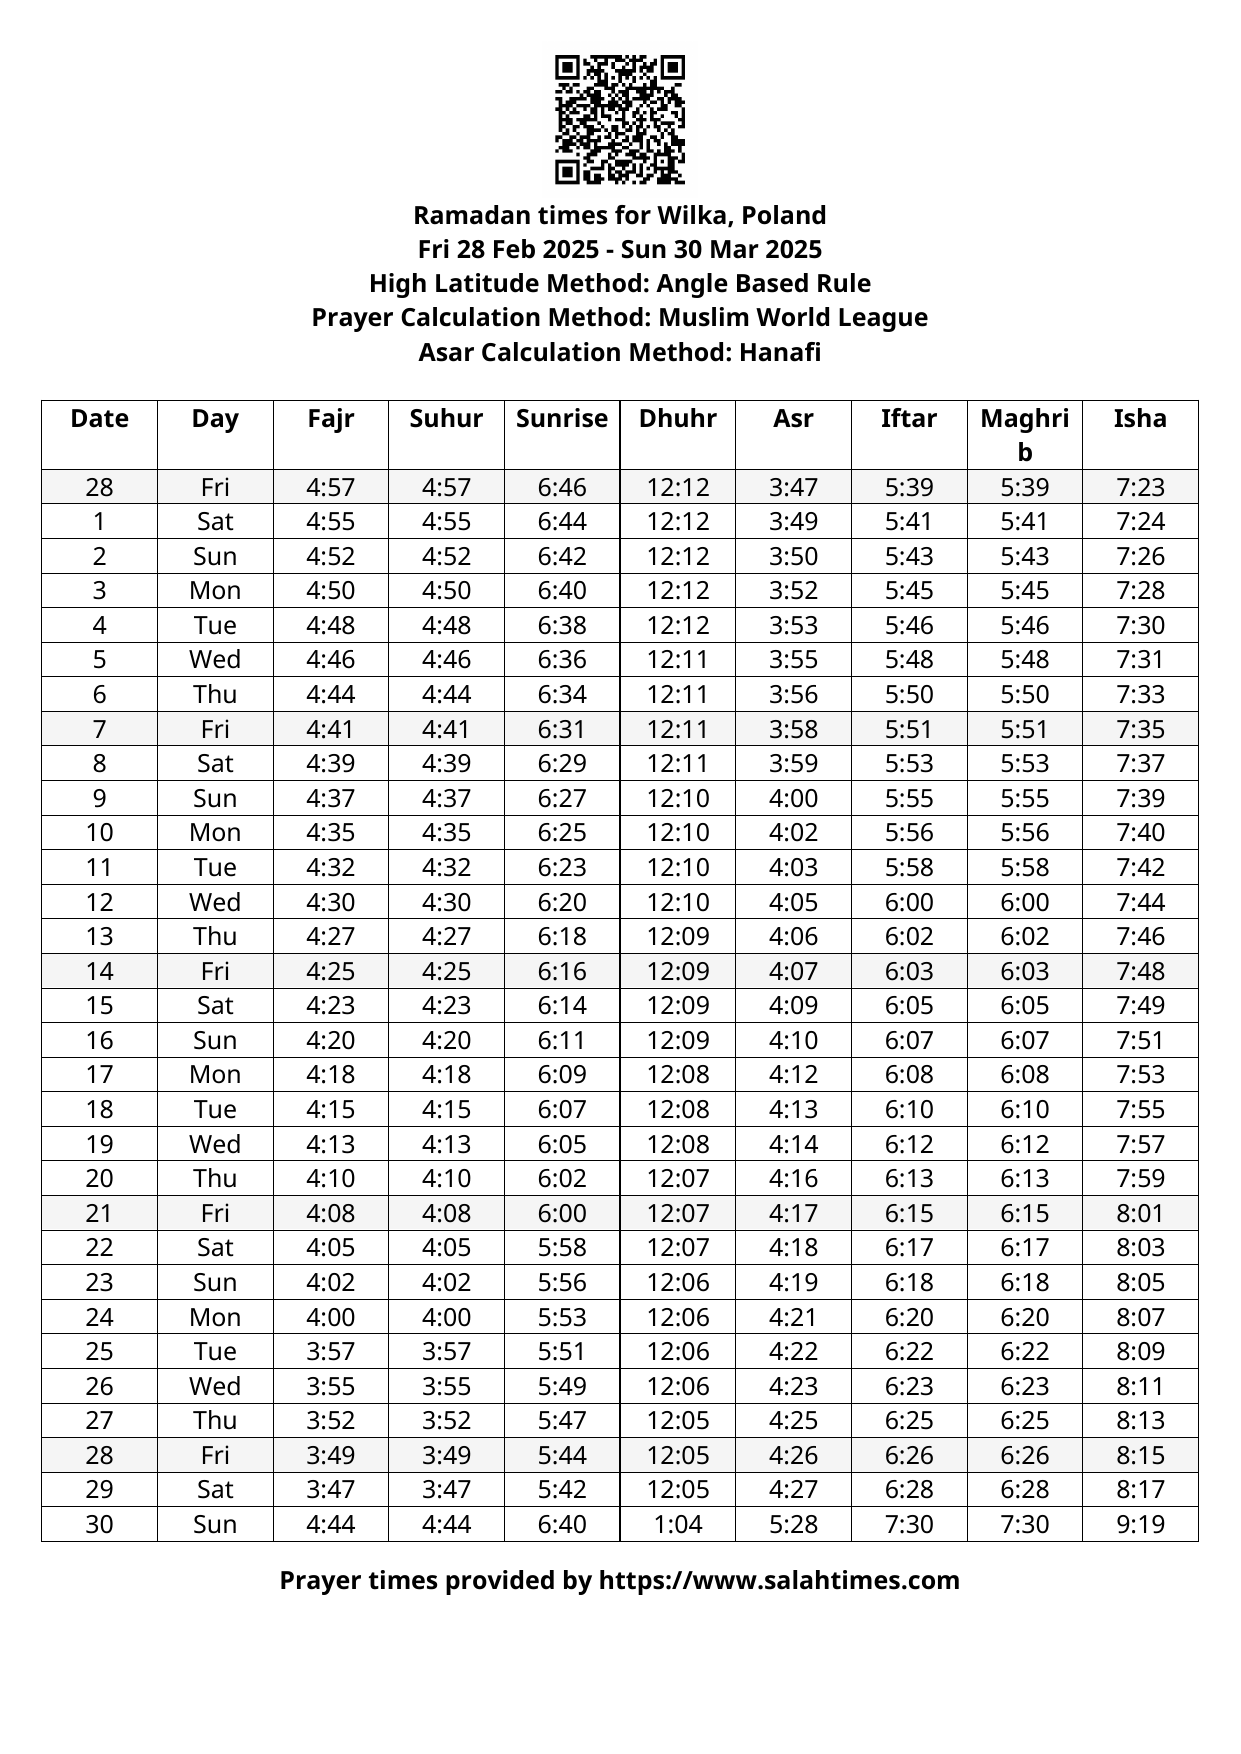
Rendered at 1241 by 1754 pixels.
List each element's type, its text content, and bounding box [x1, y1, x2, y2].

table_cell 5:46 [852, 608, 967, 642]
table_cell Tue [158, 608, 273, 642]
table_cell 6 [42, 677, 157, 711]
table_cell 3:47 [736, 470, 851, 503]
table_cell 6:02 [968, 919, 1082, 953]
table_cell 4:05 [736, 885, 851, 918]
table_cell 4:02 [274, 1265, 388, 1299]
table_cell 5:49 [505, 1369, 619, 1402]
table_header Suhur [389, 401, 504, 469]
table_cell 4:23 [274, 989, 388, 1022]
table_cell 3:59 [736, 746, 851, 780]
table_cell 6:20 [505, 885, 619, 918]
table_cell 13 [42, 919, 157, 953]
table_cell 7:48 [1083, 954, 1198, 987]
table_cell 4:44 [389, 677, 504, 711]
table_cell 8:11 [1083, 1369, 1198, 1402]
table_cell 9:19 [1083, 1507, 1198, 1541]
table_cell 12:09 [621, 919, 735, 953]
table_cell 4:27 [389, 919, 504, 953]
table_cell 4:00 [274, 1300, 388, 1333]
table_cell 4:55 [274, 504, 388, 538]
table_cell Sun [158, 1507, 273, 1541]
table_cell 4:16 [736, 1161, 851, 1195]
table_header Date [42, 401, 157, 469]
table_cell 5:43 [852, 539, 967, 572]
table_cell 6:13 [852, 1161, 967, 1195]
table_cell 5:47 [505, 1404, 619, 1437]
table_cell 6:23 [968, 1369, 1082, 1402]
table_cell 4:02 [736, 816, 851, 849]
table_cell 5:50 [852, 677, 967, 711]
table_cell 4:50 [389, 574, 504, 607]
table_cell 3 [42, 574, 157, 607]
table_cell 1 [42, 504, 157, 538]
table_cell 5:51 [505, 1334, 619, 1368]
table_cell 6:07 [968, 1023, 1082, 1057]
table_cell 12:12 [621, 470, 735, 503]
table_cell 4:20 [274, 1023, 388, 1057]
table_cell 6:46 [505, 470, 619, 503]
table_cell 12:11 [621, 746, 735, 780]
table_cell 4:27 [736, 1473, 851, 1506]
table_cell 6:16 [505, 954, 619, 987]
table_cell Sun [158, 1265, 273, 1299]
table_cell 7:44 [1083, 885, 1198, 918]
table_cell 8 [42, 746, 157, 780]
table_cell 5:55 [852, 781, 967, 814]
table_cell 4:50 [274, 574, 388, 607]
table_cell Sun [158, 1023, 273, 1057]
table_cell 27 [42, 1404, 157, 1437]
table_cell 18 [42, 1092, 157, 1126]
table_cell 6:18 [852, 1265, 967, 1299]
table_cell Thu [158, 1404, 273, 1437]
table_cell Sat [158, 504, 273, 538]
table_cell 5:53 [968, 746, 1082, 780]
table_cell 6:14 [505, 989, 619, 1022]
table_cell 3:53 [736, 608, 851, 642]
table_cell 6:08 [852, 1058, 967, 1091]
table_cell 12:05 [621, 1404, 735, 1437]
table_cell 5:56 [505, 1265, 619, 1299]
table_cell 12:11 [621, 712, 735, 745]
table_cell 7:30 [852, 1507, 967, 1541]
table_cell 4:57 [389, 470, 504, 503]
table_cell Thu [158, 677, 273, 711]
table_cell 6:03 [852, 954, 967, 987]
table_header Fajr [274, 401, 388, 469]
table_cell 4:37 [389, 781, 504, 814]
table_cell 12:09 [621, 954, 735, 987]
table_cell 4:46 [274, 643, 388, 676]
table_cell 7:42 [1083, 850, 1198, 884]
table_cell 7:33 [1083, 677, 1198, 711]
table_header Day [158, 401, 273, 469]
table_cell Sat [158, 989, 273, 1022]
table_cell Tue [158, 1334, 273, 1368]
table_cell 4 [42, 608, 157, 642]
table_cell 5:39 [968, 470, 1082, 503]
table_cell 7 [42, 712, 157, 745]
table_cell 12:10 [621, 885, 735, 918]
table_cell 4:15 [274, 1092, 388, 1126]
table_cell 4:18 [274, 1058, 388, 1091]
table_cell 4:35 [389, 816, 504, 849]
table_cell 5:48 [968, 643, 1082, 676]
table_cell 12:06 [621, 1334, 735, 1368]
table_cell 4:44 [389, 1507, 504, 1541]
table_cell 6:28 [968, 1473, 1082, 1506]
table_cell 4:37 [274, 781, 388, 814]
table_cell 4:41 [389, 712, 504, 745]
table_cell 7:53 [1083, 1058, 1198, 1091]
text High Latitude Method: Angle Based Rule [42, 266, 1198, 300]
table_header Dhuhr [621, 401, 735, 469]
table_cell Mon [158, 1300, 273, 1333]
table_cell 3:55 [736, 643, 851, 676]
table_cell Wed [158, 1127, 273, 1160]
table_cell 6:22 [852, 1334, 967, 1368]
table_cell 12:07 [621, 1196, 735, 1229]
table_cell 8:01 [1083, 1196, 1198, 1229]
table_cell Mon [158, 574, 273, 607]
table_cell Thu [158, 1161, 273, 1195]
table_cell 4:32 [389, 850, 504, 884]
table_cell 4:26 [736, 1438, 851, 1472]
table_cell 6:25 [852, 1404, 967, 1437]
table_cell 4:19 [736, 1265, 851, 1299]
table_cell 6:20 [968, 1300, 1082, 1333]
table_cell 5:46 [968, 608, 1082, 642]
table_cell 5:41 [852, 504, 967, 538]
table_cell 7:51 [1083, 1023, 1198, 1057]
table_cell Mon [158, 816, 273, 849]
table_cell 5:58 [505, 1231, 619, 1264]
picture [542, 41, 699, 198]
table_cell 6:02 [505, 1161, 619, 1195]
table_cell 5:55 [968, 781, 1082, 814]
table_cell 4:25 [736, 1404, 851, 1437]
table_cell 4:48 [389, 608, 504, 642]
table_cell 6:23 [852, 1369, 967, 1402]
table_cell 4:10 [389, 1161, 504, 1195]
table_cell 7:55 [1083, 1092, 1198, 1126]
table_header Asr [736, 401, 851, 469]
table_cell 9 [42, 781, 157, 814]
table_cell 4:08 [389, 1196, 504, 1229]
table_cell 12 [42, 885, 157, 918]
table_cell 4:12 [736, 1058, 851, 1091]
table_cell 12:08 [621, 1092, 735, 1126]
table_cell 6:13 [968, 1161, 1082, 1195]
table_cell 4:55 [389, 504, 504, 538]
table_cell 6:42 [505, 539, 619, 572]
table_cell 3:47 [274, 1473, 388, 1506]
table_cell 6:00 [968, 885, 1082, 918]
table_cell 6:25 [968, 1404, 1082, 1437]
table_cell 4:13 [736, 1092, 851, 1126]
table_cell 1:04 [621, 1507, 735, 1541]
table_cell 4:15 [389, 1092, 504, 1126]
table_cell 3:49 [274, 1438, 388, 1472]
table_cell 3:47 [389, 1473, 504, 1506]
table_cell 7:37 [1083, 746, 1198, 780]
table_cell 5:44 [505, 1438, 619, 1472]
table_cell 4:00 [736, 781, 851, 814]
table_cell 2 [42, 539, 157, 572]
table_cell 12:08 [621, 1127, 735, 1160]
table_cell Tue [158, 850, 273, 884]
table_cell Sat [158, 1473, 273, 1506]
table_cell 6:22 [968, 1334, 1082, 1368]
table_cell 12:12 [621, 608, 735, 642]
table_cell 21 [42, 1196, 157, 1229]
table_cell 3:49 [389, 1438, 504, 1472]
text Prayer times provided by https://www.salahtimes.com [42, 1563, 1198, 1597]
table_cell 3:56 [736, 677, 851, 711]
table_cell 28 [42, 470, 157, 503]
table_cell 16 [42, 1023, 157, 1057]
text Fri 28 Feb 2025 - Sun 30 Mar 2025 [42, 232, 1198, 266]
table_cell 24 [42, 1300, 157, 1333]
table_cell 5:56 [968, 816, 1082, 849]
table_cell 30 [42, 1507, 157, 1541]
table_cell 12:06 [621, 1369, 735, 1402]
table_cell 5:48 [852, 643, 967, 676]
table_header Maghrib [968, 401, 1082, 469]
table_cell 4:25 [274, 954, 388, 987]
table_cell 6:38 [505, 608, 619, 642]
table_cell 7:30 [968, 1507, 1082, 1541]
table_cell 15 [42, 989, 157, 1022]
table_cell 12:12 [621, 504, 735, 538]
table_cell 12:07 [621, 1231, 735, 1264]
table_cell 4:02 [389, 1265, 504, 1299]
text Prayer Calculation Method: Muslim World League [42, 300, 1198, 334]
table_cell 8:07 [1083, 1300, 1198, 1333]
table_cell 6:15 [968, 1196, 1082, 1229]
table_cell Sun [158, 539, 273, 572]
table_cell 6:18 [505, 919, 619, 953]
table_cell 6:25 [505, 816, 619, 849]
table_cell 29 [42, 1473, 157, 1506]
table_cell 7:23 [1083, 470, 1198, 503]
table_cell 6:00 [505, 1196, 619, 1229]
table_cell 4:05 [274, 1231, 388, 1264]
table_cell 6:29 [505, 746, 619, 780]
table_cell 3:49 [736, 504, 851, 538]
table_cell 3:57 [389, 1334, 504, 1368]
table_cell 7:39 [1083, 781, 1198, 814]
table_cell 6:08 [968, 1058, 1082, 1091]
table_cell 5:53 [852, 746, 967, 780]
table_cell 4:18 [736, 1231, 851, 1264]
table_cell 12:12 [621, 574, 735, 607]
table_cell 7:46 [1083, 919, 1198, 953]
table_cell 4:10 [736, 1023, 851, 1057]
table_cell 12:06 [621, 1300, 735, 1333]
text Ramadan times for Wilka, Poland [42, 198, 1198, 232]
table_cell 4:25 [389, 954, 504, 987]
table_cell Mon [158, 1058, 273, 1091]
table_cell 4:00 [389, 1300, 504, 1333]
table_cell 4:44 [274, 1507, 388, 1541]
table_cell 6:40 [505, 1507, 619, 1541]
table_cell 5 [42, 643, 157, 676]
table_cell 4:18 [389, 1058, 504, 1091]
table_cell 6:12 [968, 1127, 1082, 1160]
table_cell 6:12 [852, 1127, 967, 1160]
table_cell 6:03 [968, 954, 1082, 987]
table_cell 4:32 [274, 850, 388, 884]
table_cell 12:10 [621, 850, 735, 884]
table_cell 5:39 [852, 470, 967, 503]
table_cell 7:57 [1083, 1127, 1198, 1160]
table_cell 6:17 [968, 1231, 1082, 1264]
table_header Isha [1083, 401, 1198, 469]
table_cell 4:03 [736, 850, 851, 884]
table_cell 4:23 [389, 989, 504, 1022]
table_cell Fri [158, 470, 273, 503]
table_cell Sat [158, 1231, 273, 1264]
table_cell 4:20 [389, 1023, 504, 1057]
table_cell 5:43 [968, 539, 1082, 572]
table_cell 6:40 [505, 574, 619, 607]
table_cell 11 [42, 850, 157, 884]
table_cell 6:31 [505, 712, 619, 745]
table_cell 4:48 [274, 608, 388, 642]
table_cell 19 [42, 1127, 157, 1160]
table_cell 5:50 [968, 677, 1082, 711]
table_cell 4:14 [736, 1127, 851, 1160]
table_cell Wed [158, 643, 273, 676]
table_cell 6:34 [505, 677, 619, 711]
table_cell 6:10 [852, 1092, 967, 1126]
table_cell 7:26 [1083, 539, 1198, 572]
table_cell Sat [158, 746, 273, 780]
table_cell 4:39 [274, 746, 388, 780]
table_cell 7:30 [1083, 608, 1198, 642]
table_cell 26 [42, 1369, 157, 1402]
table_cell 8:13 [1083, 1404, 1198, 1437]
table_cell 6:20 [852, 1300, 967, 1333]
table_cell 12:09 [621, 1023, 735, 1057]
table_cell 6:23 [505, 850, 619, 884]
table_cell 7:59 [1083, 1161, 1198, 1195]
table_cell 6:09 [505, 1058, 619, 1091]
table_cell 4:39 [389, 746, 504, 780]
table_cell 4:23 [736, 1369, 851, 1402]
table_cell 12:08 [621, 1058, 735, 1091]
table_cell 4:07 [736, 954, 851, 987]
table_cell 6:26 [852, 1438, 967, 1472]
table_cell 6:26 [968, 1438, 1082, 1472]
table_cell 20 [42, 1161, 157, 1195]
table_cell 4:08 [274, 1196, 388, 1229]
table_cell 4:21 [736, 1300, 851, 1333]
table_cell 5:42 [505, 1473, 619, 1506]
table_cell 8:09 [1083, 1334, 1198, 1368]
table_cell Sun [158, 781, 273, 814]
table_cell Fri [158, 1196, 273, 1229]
table_cell 12:11 [621, 677, 735, 711]
table_cell 4:09 [736, 989, 851, 1022]
table_cell 6:02 [852, 919, 967, 953]
table_header Sunrise [505, 401, 619, 469]
table_cell 4:13 [274, 1127, 388, 1160]
table_cell 4:44 [274, 677, 388, 711]
table_cell 3:50 [736, 539, 851, 572]
table_cell 3:58 [736, 712, 851, 745]
table_cell 8:05 [1083, 1265, 1198, 1299]
table_cell 7:28 [1083, 574, 1198, 607]
table_cell 6:17 [852, 1231, 967, 1264]
table_cell Wed [158, 885, 273, 918]
table_cell 6:15 [852, 1196, 967, 1229]
table_cell 4:52 [274, 539, 388, 572]
table_cell 4:52 [389, 539, 504, 572]
table_cell 3:52 [736, 574, 851, 607]
table_cell 5:56 [852, 816, 967, 849]
table_cell 4:17 [736, 1196, 851, 1229]
table_cell 5:53 [505, 1300, 619, 1333]
table_cell 6:05 [505, 1127, 619, 1160]
table_cell 12:09 [621, 989, 735, 1022]
table_cell 4:05 [389, 1231, 504, 1264]
table_cell 4:27 [274, 919, 388, 953]
table_cell 6:27 [505, 781, 619, 814]
table_cell 7:49 [1083, 989, 1198, 1022]
table_cell 5:51 [968, 712, 1082, 745]
table_cell 4:22 [736, 1334, 851, 1368]
table_cell 10 [42, 816, 157, 849]
table_cell Tue [158, 1092, 273, 1126]
table_cell 12:06 [621, 1265, 735, 1299]
table_cell 4:41 [274, 712, 388, 745]
table_cell 6:18 [968, 1265, 1082, 1299]
table_cell 7:40 [1083, 816, 1198, 849]
table_cell 6:36 [505, 643, 619, 676]
table_cell 5:41 [968, 504, 1082, 538]
table_cell 4:46 [389, 643, 504, 676]
text Asar Calculation Method: Hanafi [42, 334, 1198, 368]
table_cell Wed [158, 1369, 273, 1402]
table_cell 6:05 [852, 989, 967, 1022]
table_cell 6:00 [852, 885, 967, 918]
table_cell Fri [158, 712, 273, 745]
table_cell 12:07 [621, 1161, 735, 1195]
table_cell Fri [158, 954, 273, 987]
table_cell 3:57 [274, 1334, 388, 1368]
table_cell 8:03 [1083, 1231, 1198, 1264]
table_cell 3:55 [274, 1369, 388, 1402]
table_cell 7:31 [1083, 643, 1198, 676]
table_cell 4:30 [389, 885, 504, 918]
table_cell 6:05 [968, 989, 1082, 1022]
table_cell 3:55 [389, 1369, 504, 1402]
table_cell 5:58 [852, 850, 967, 884]
table_cell 28 [42, 1438, 157, 1472]
table_cell 12:10 [621, 781, 735, 814]
table_cell 6:28 [852, 1473, 967, 1506]
table_cell 6:10 [968, 1092, 1082, 1126]
table_cell 12:05 [621, 1438, 735, 1472]
table_cell Fri [158, 1438, 273, 1472]
table_cell 5:45 [852, 574, 967, 607]
table_cell 25 [42, 1334, 157, 1368]
table_cell 5:51 [852, 712, 967, 745]
table_cell 5:28 [736, 1507, 851, 1541]
table_cell 12:05 [621, 1473, 735, 1506]
table_cell 6:07 [505, 1092, 619, 1126]
table_cell 6:44 [505, 504, 619, 538]
table_cell 12:10 [621, 816, 735, 849]
table_cell 22 [42, 1231, 157, 1264]
table_cell 6:07 [852, 1023, 967, 1057]
table_cell 4:30 [274, 885, 388, 918]
table_cell 4:10 [274, 1161, 388, 1195]
table_cell 4:35 [274, 816, 388, 849]
table_cell 23 [42, 1265, 157, 1299]
table_cell 5:45 [968, 574, 1082, 607]
table_cell 4:06 [736, 919, 851, 953]
table_cell 7:24 [1083, 504, 1198, 538]
table_cell 14 [42, 954, 157, 987]
table_cell Thu [158, 919, 273, 953]
table_cell 3:52 [389, 1404, 504, 1437]
table_cell 7:35 [1083, 712, 1198, 745]
table_cell 17 [42, 1058, 157, 1091]
table_cell 4:13 [389, 1127, 504, 1160]
table_cell 8:15 [1083, 1438, 1198, 1472]
table_cell 6:11 [505, 1023, 619, 1057]
table_cell 5:58 [968, 850, 1082, 884]
table_cell 3:52 [274, 1404, 388, 1437]
table_header Iftar [852, 401, 967, 469]
table_cell 12:12 [621, 539, 735, 572]
table_cell 12:11 [621, 643, 735, 676]
table_cell 4:57 [274, 470, 388, 503]
table_cell 8:17 [1083, 1473, 1198, 1506]
